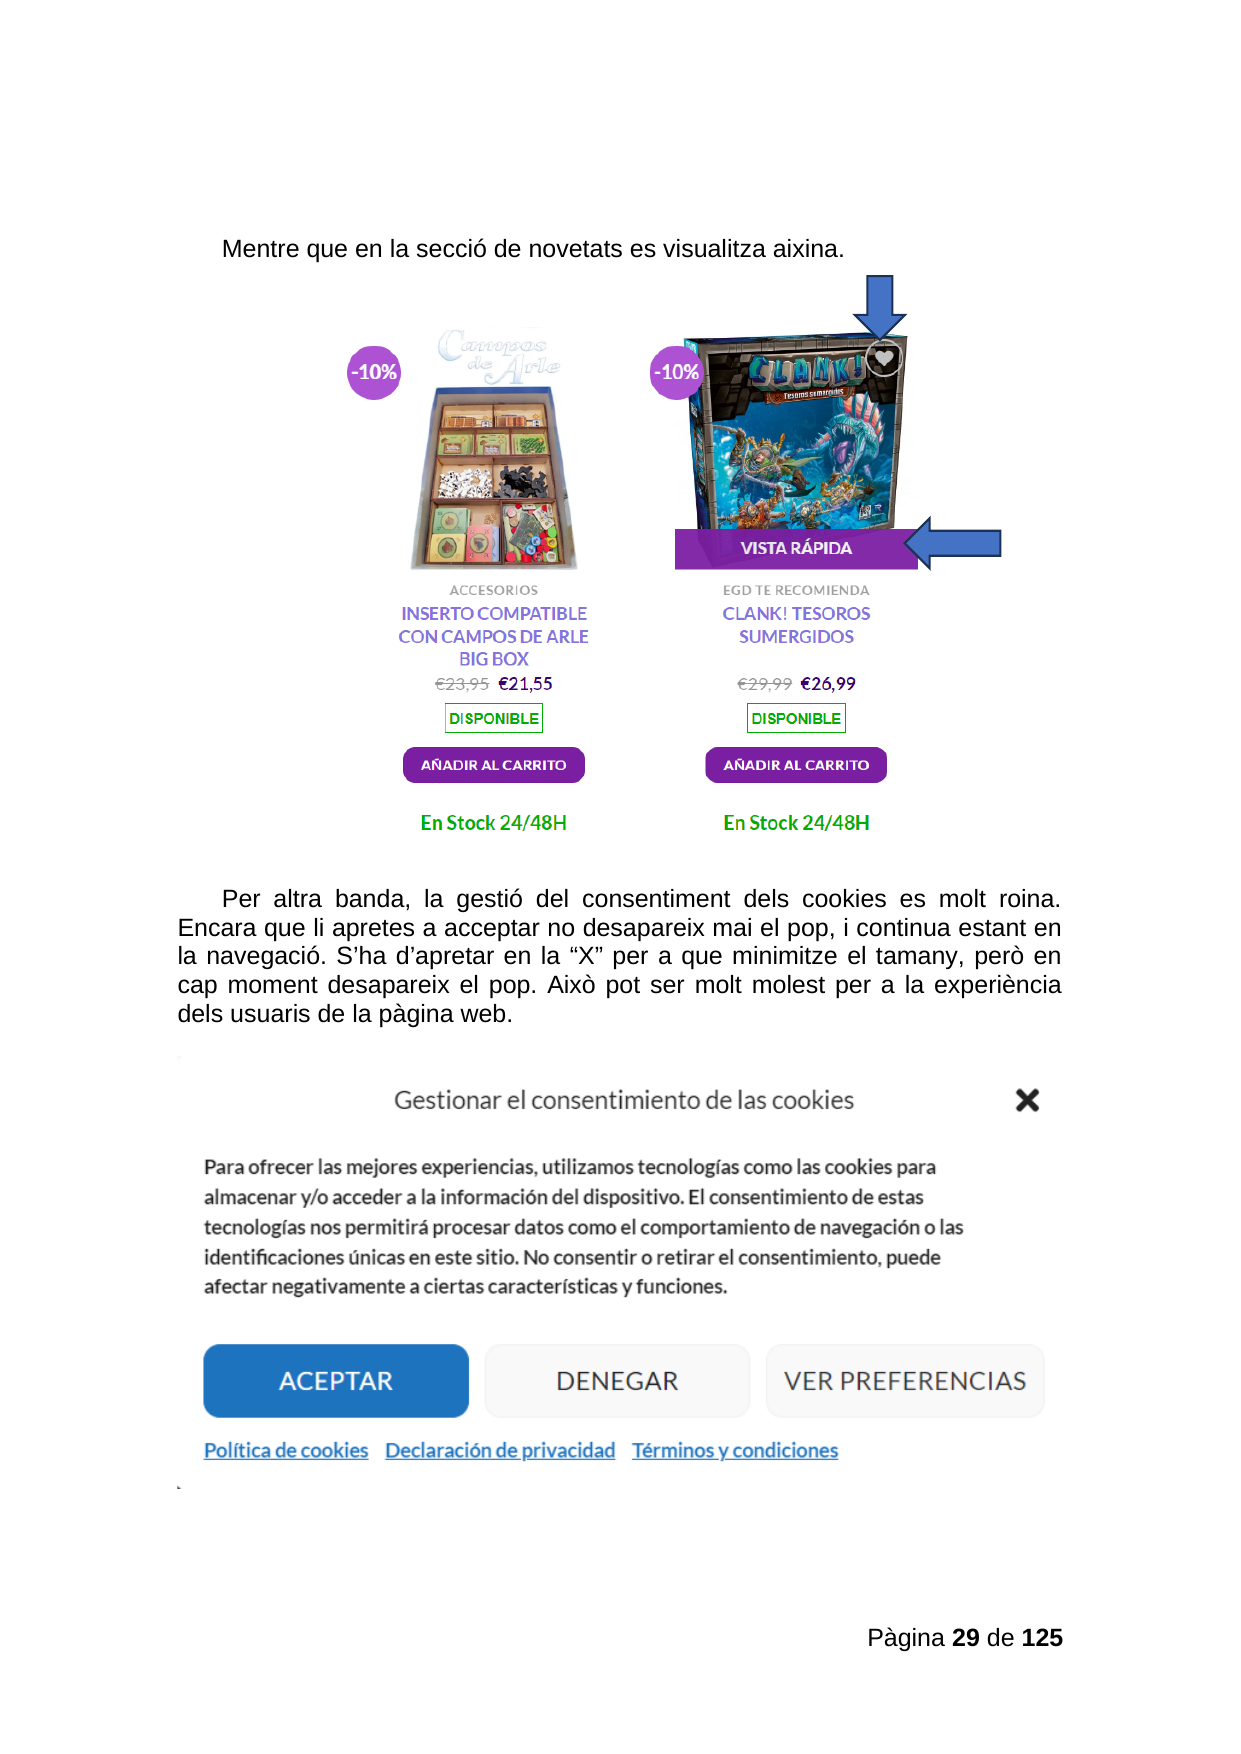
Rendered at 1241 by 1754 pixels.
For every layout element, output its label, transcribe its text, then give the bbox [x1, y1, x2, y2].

picture [343, 291, 942, 856]
text Per altra banda, la gestió del consentiment dels cookies es molt roina. Encara que li apretes a acceptar no desapareix mai el pop, i continua estant en la navegació. S’ha d’apretar en la “X” per a que minimitze el tamany, però en cap moment desapareix el pop. Això pot ser molt molest per a la experiència dels usuaris de la pàgina web. [177, 884, 1063, 1028]
text Mentre que en la secció de novetats es visualitza aixina. [177, 234, 1063, 263]
picture [177, 1056, 1063, 1489]
